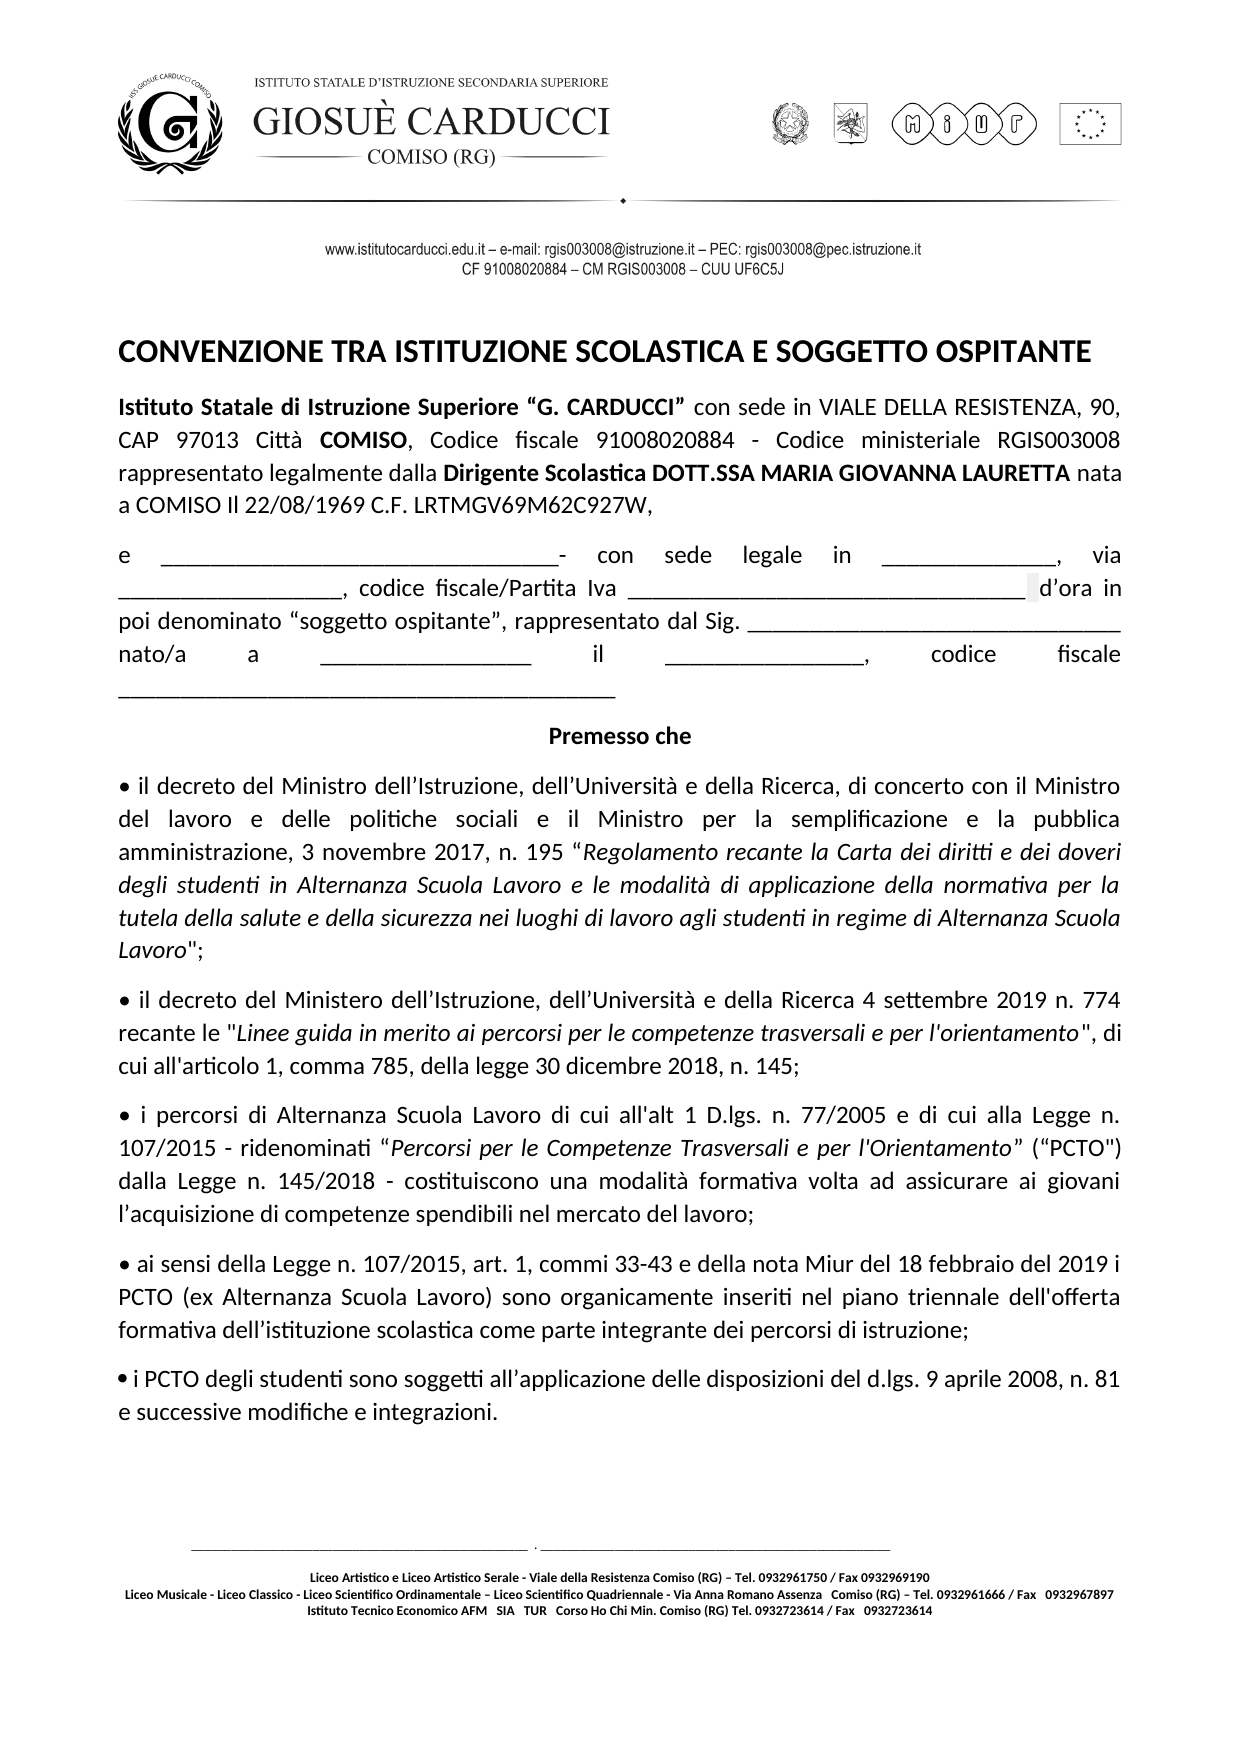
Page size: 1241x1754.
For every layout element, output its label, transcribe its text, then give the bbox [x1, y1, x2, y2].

text • il decreto del Ministero dell’Istruzione, dell’Università e della Ricerca 4 settembre 2019 n. 774 recante le "Linee guida in merito ai percorsi per le competenze trasversali e per l'orientamento", di cui all'articolo 1, comma 785, della legge 30 dicembre 2018, n. 145; [118, 984, 1122, 1081]
text • ai sensi della Legge n. 107/2015, art. 1, commi 33-43 e della nota Miur del 18 febbraio del 2019 i PCTO (ex Alternanza Scuola Lavoro) sono organicamente inseriti nel piano triennale dell'offerta formativa dell’istituzione scolastica come parte integrante dei percorsi di istruzione; [118, 1248, 1122, 1344]
text Istituto Statale di Istruzione Superiore “G. CARDUCCI” con sede in VIALE DELLA RESISTENZA, 90, CAP 97013 Città COMISO, Codice fiscale 91008020884 - Codice ministeriale RGIS003008 rappresentato legalmente dalla Dirigente Scolastica DOTT.SSA MARIA GIOVANNA LAURETTA nata a COMISO Il 22/08/1969 C.F. LRTMGV69M62C927W, [118, 391, 1122, 520]
text CONVENZIONE TRA ISTITUZIONE SCOLASTICA E SOGGETTO OSPITANTE [118, 330, 1122, 371]
picture [118, 73, 1123, 275]
text • il decreto del Ministro dell’Istruzione, dell’Università e della Ricerca, di concerto con il Ministro del lavoro e delle politiche sociali e il Ministro per la semplificazione e la pubblica amministrazione, 3 novembre 2017, n. 195 “Regolamento recante la Carta dei diritti e dei doveri degli studenti in Alternanza Scuola Lavoro e le modalità di applicazione della normativa per la tutela della salute e della sicurezza nei luoghi di lavoro agli studenti in regime di Alternanza Scuola Lavoro"; [118, 770, 1122, 965]
list i PCTO degli studenti sono soggetti all’applicazione delle disposizioni del d.lgs. 9 aprile 2008, n. 81 e successive modifiche e integrazioni. [118, 1363, 1122, 1427]
text Premesso che [118, 720, 1122, 751]
text e ________________________________- con sede legale in ______________, via __________________, codice fiscale/Partita Iva ________________________________ d’ora in poi denominato “soggetto ospitante”, rappresentato dal Sig. ______________________________ nato/a a _________________ il ________________, codice fiscale ________________________________________ [118, 539, 1122, 701]
text • i percorsi di Alternanza Scuola Lavoro di cui all'alt 1 D.lgs. n. 77/2005 e di cui alla Legge n. 107/2015 - ridenominati “Percorsi per le Competenze Trasversali e per l'Orientamento” (“PCTO") dalla Legge n. 145/2018 - costituiscono una modalità formativa volta ad assicurare ai giovani l’acquisizione di competenze spendibili nel mercato del lavoro; [118, 1099, 1122, 1229]
